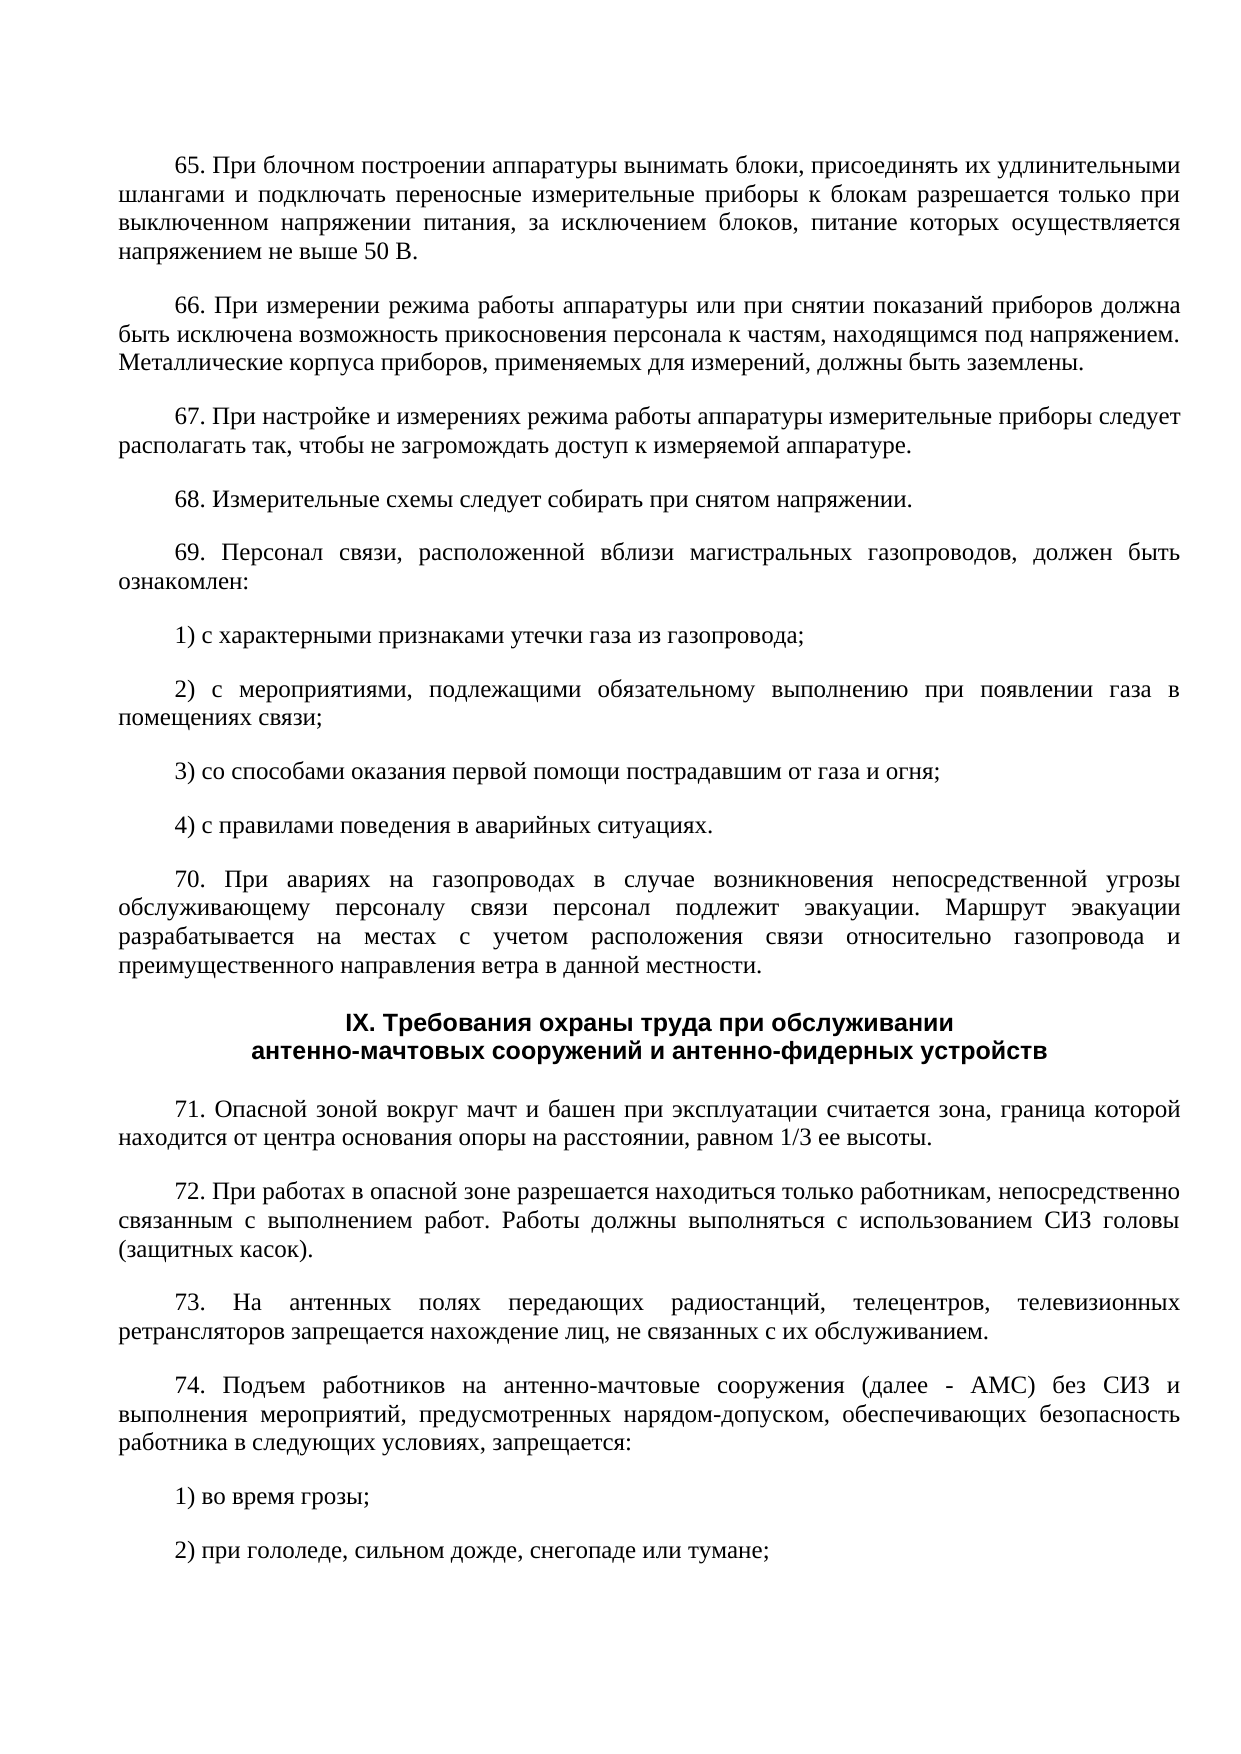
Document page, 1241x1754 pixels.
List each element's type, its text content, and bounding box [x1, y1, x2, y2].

text 70. При авариях на газопроводах в случае возникновения непосредственной угрозы обслуживающему персоналу связи персонал подлежит эвакуации. Маршрут эвакуации разрабатывается на местах с учетом расположения связи относительно газопровода и преимущественного направления ветра в данной местности. [118, 864, 1181, 979]
text 68. Измерительные схемы следует собирать при снятом напряжении. [118, 484, 1181, 512]
text 69. Персонал связи, расположенной вблизи магистральных газопроводов, должен быть ознакомлен: [118, 537, 1181, 595]
title IX. Требования охраны труда при обслуживании [118, 1007, 1181, 1036]
text 1) во время грозы; [118, 1481, 1181, 1510]
text 71. Опасной зоной вокруг мачт и башен при эксплуатации считается зона, граница которой находится от центра основания опоры на расстоянии, равном 1/3 ее высоты. [118, 1094, 1181, 1151]
text 2) с мероприятиями, подлежащими обязательному выполнению при появлении газа в помещениях связи; [118, 674, 1181, 731]
text 67. При настройке и измерениях режима работы аппаратуры измерительные приборы следует располагать так, чтобы не загромождать доступ к измеряемой аппаратуре. [118, 401, 1181, 459]
text 74. Подъем работников на антенно-мачтовые сооружения (далее - АМС) без СИЗ и выполнения мероприятий, предусмотренных нарядом-допуском, обеспечивающих безопасность работника в следующих условиях, запрещается: [118, 1370, 1181, 1456]
text 1) с характерными признаками утечки газа из газопровода; [118, 620, 1181, 649]
text 2) при гололеде, сильном дожде, снегопаде или тумане; [118, 1535, 1181, 1564]
text 66. При измерении режима работы аппаратуры или при снятии показаний приборов должна быть исключена возможность прикосновения персонала к частям, находящимся под напряжением. Металлические корпуса приборов, применяемых для измерений, должны быть заземлены. [118, 290, 1181, 376]
text 72. При работах в опасной зоне разрешается находиться только работникам, непосредственно связанным с выполнением работ. Работы должны выполняться с использованием СИЗ головы (защитных касок). [118, 1176, 1181, 1262]
title антенно-мачтовых сооружений и антенно-фидерных устройств [118, 1036, 1181, 1065]
text 3) со способами оказания первой помощи пострадавшим от газа и огня; [118, 756, 1181, 785]
text 65. При блочном построении аппаратуры вынимать блоки, присоединять их удлинительными шлангами и подключать переносные измерительные приборы к блокам разрешается только при выключенном напряжении питания, за исключением блоков, питание которых осуществляется напряжением не выше 50 В. [118, 150, 1181, 265]
text 4) с правилами поведения в аварийных ситуациях. [118, 810, 1181, 839]
text 73. На антенных полях передающих радиостанций, телецентров, телевизионных ретрансляторов запрещается нахождение лиц, не связанных с их обслуживанием. [118, 1287, 1181, 1345]
